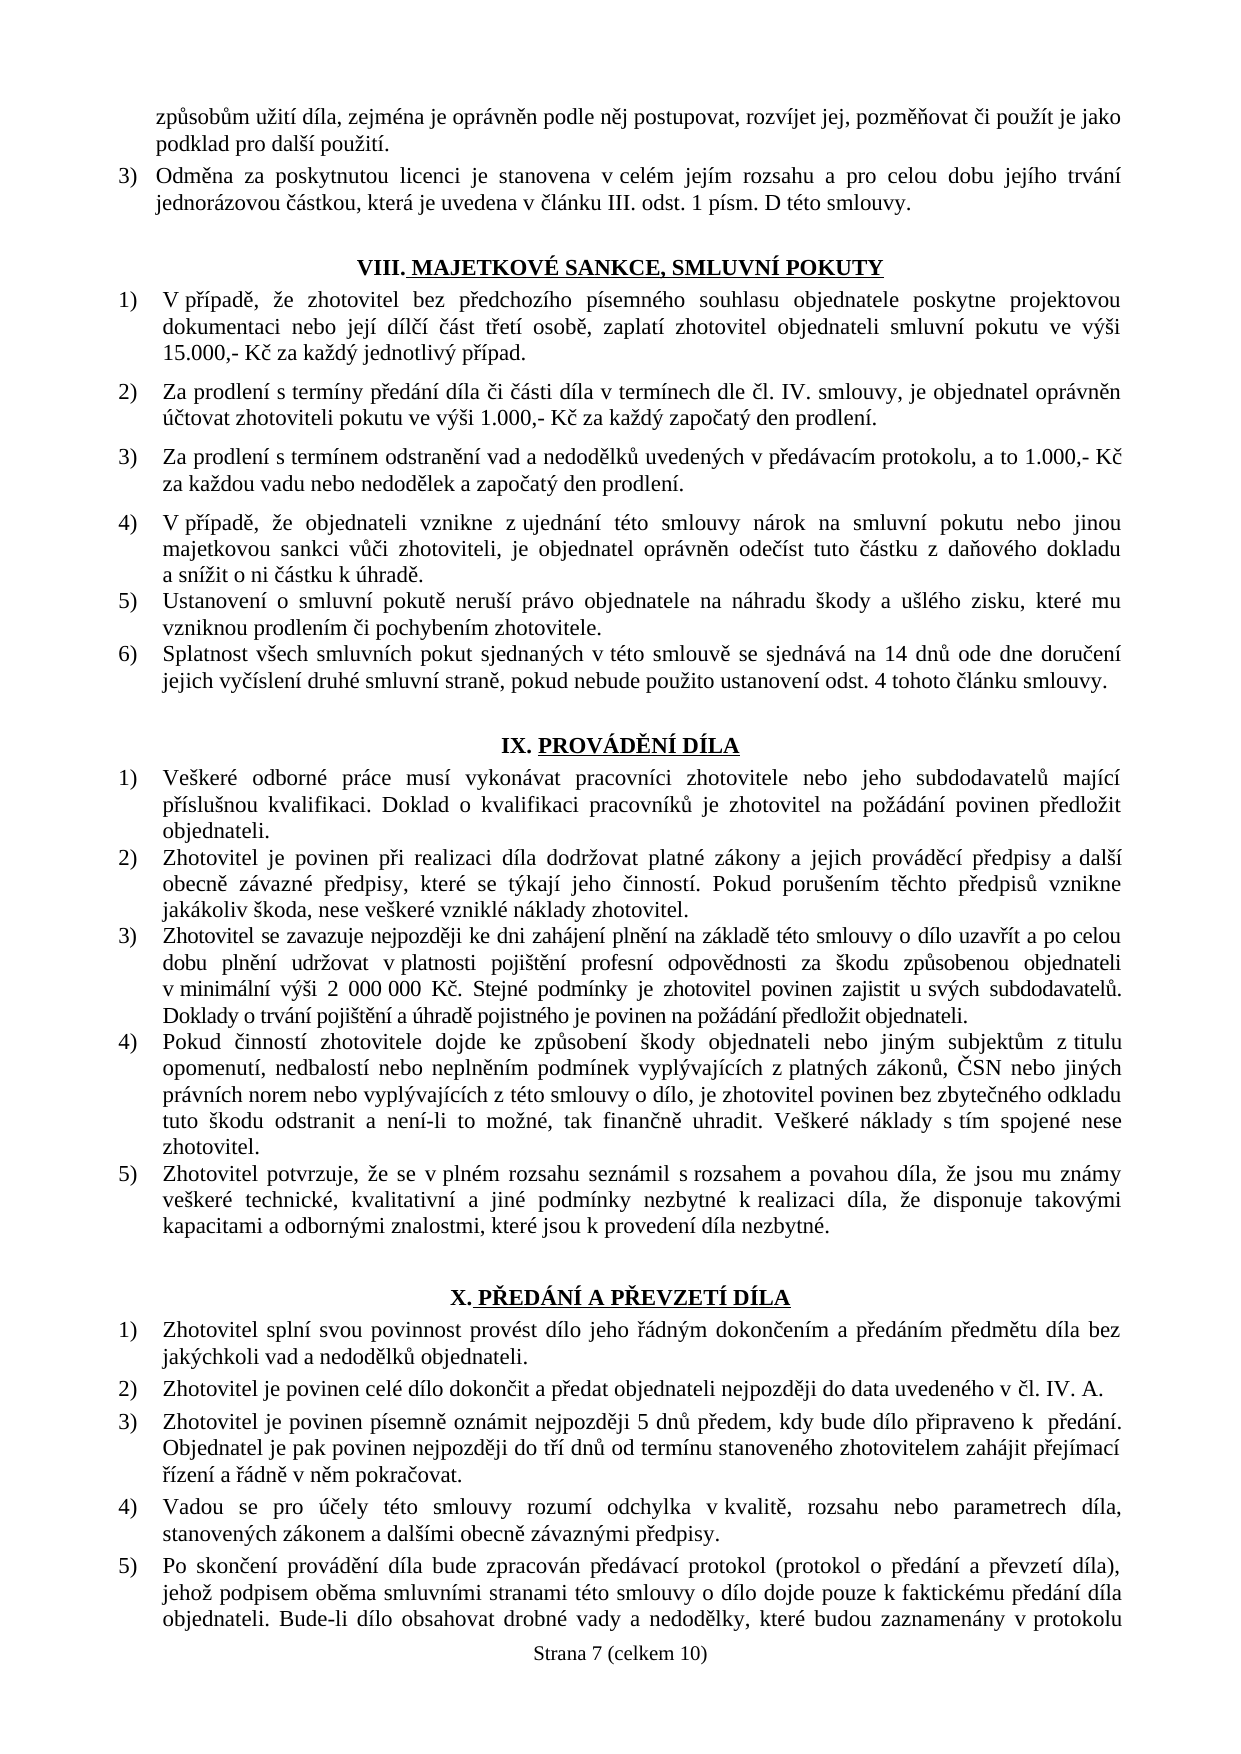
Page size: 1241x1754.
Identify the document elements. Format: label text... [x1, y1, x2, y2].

text X. Předání a převzetí díla [118, 1284, 1122, 1310]
text VIII. Majetkové sankce, smluvní pokuty [118, 228, 1122, 280]
list Pokud činností zhotovitele dojde ke způsobení škody objednateli nebo jiným subjektům z titulu opomenutí, nedbalostí nebo neplněním podmínek vyplývajících z platných zákonů, ČSN nebo jiných právních norem nebo vyplývajících z této smlouvy o dílo, je zhotovitel povinen bez zbytečného odkladu tuto škodu odstranit a není-li to možné, tak finančně uhradit. Veškeré náklady s tím spojené nese zhotovitel. [118, 1028, 1122, 1160]
list V případě, že zhotovitel bez předchozího písemného souhlasu objednatele poskytne projektovou dokumentaci nebo její dílčí část třetí osobě, zaplatí zhotovitel objednateli smluvní pokutu ve výši 15.000,- Kč za každý jednotlivý případ. [118, 287, 1122, 366]
list Splatnost všech smluvních pokut sjednaných v této smlouvě se sjednává na 14 dnů ode dne doručení jejich vyčíslení druhé smluvní straně, pokud nebude použito ustanovení odst. 4 tohoto článku smlouvy. [118, 640, 1122, 693]
text IX. Provádění díla [118, 732, 1122, 758]
list Ustanovení o smluvní pokutě neruší právo objednatele na náhradu škody a ušlého zisku, které mu vzniknou prodlením či pochybením zhotovitele. [118, 588, 1122, 640]
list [118, 103, 1122, 156]
list Zhotovitel je povinen při realizaci díla dodržovat platné zákony a jejich prováděcí předpisy a další obecně závazné předpisy, které se týkají jeho činností. Pokud porušením těchto předpisů vznikne jakákoliv škoda, nese veškeré vzniklé náklady zhotovitel. [118, 843, 1122, 923]
list V případě, že objednateli vznikne z ujednání této smlouvy nárok na smluvní pokutu nebo jinou majetkovou sankci vůči zhotoviteli, je objednatel oprávněn odečíst tuto částku z daňového dokladu a snížit o ni částku k úhradě. [118, 508, 1122, 588]
list Zhotovitel je povinen celé dílo dokončit a předat objednateli nejpozději do data uvedeného v čl. IV. A. [118, 1376, 1122, 1402]
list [118, 1552, 1122, 1631]
list Zhotovitel je povinen písemně oznámit nejpozději 5 dnů předem, kdy bude dílo připraveno k předání. Objednatel je pak povinen nejpozději do tří dnů od termínu stanoveného zhotovitelem zahájit přejímací řízení a řádně v něm pokračovat. [118, 1408, 1122, 1487]
list Zhotovitel se zavazuje nejpozději ke dni zahájení plnění na základě této smlouvy o dílo uzavřít a po celou dobu plnění udržovat v platnosti pojištění profesní odpovědnosti za škodu způsobenou objednateli v minimální výši 2 000 000 Kč. Stejné podmínky je zhotovitel povinen zajistit u svých subdodavatelů. Doklady o trvání pojištění a úhradě pojistného je povinen na požádání předložit objednateli. [118, 923, 1122, 1028]
list Vadou se pro účely této smlouvy rozumí odchylka v kvalitě, rozsahu nebo parametrech díla, stanovených zákonem a dalšími obecně závaznými předpisy. [118, 1493, 1122, 1546]
list Veškeré odborné práce musí vykonávat pracovníci zhotovitele nebo jeho subdodavatelů mající příslušnou kvalifikaci. Doklad o kvalifikaci pracovníků je zhotovitel na požádání povinen předložit objednateli. [118, 764, 1122, 843]
list Odměna za poskytnutou licenci je stanovena v celém jejím rozsahu a pro celou dobu jejího trvání jednorázovou částkou, která je uvedena v článku III. odst. 1 písm. D této smlouvy. [118, 162, 1122, 215]
list Za prodlení s termínem odstranění vad a nedodělků uvedených v předávacím protokolu, a to 1.000,- Kč za každou vadu nebo nedodělek a započatý den prodlení. [118, 443, 1122, 496]
list Za prodlení s termíny předání díla či části díla v termínech dle čl. IV. smlouvy, je objednatel oprávněn účtovat zhotoviteli pokutu ve výši 1.000,- Kč za každý započatý den prodlení. [118, 378, 1122, 431]
list Zhotovitel splní svou povinnost provést dílo jeho řádným dokončením a předáním předmětu díla bez jakýchkoli vad a nedodělků objednateli. [118, 1317, 1122, 1369]
list Zhotovitel potvrzuje, že se v plném rozsahu seznámil s rozsahem a povahou díla, že jsou mu známy veškeré technické, kvalitativní a jiné podmínky nezbytné k realizaci díla, že disponuje takovými kapacitami a odbornými znalostmi, které jsou k provedení díla nezbytné. [118, 1160, 1122, 1239]
